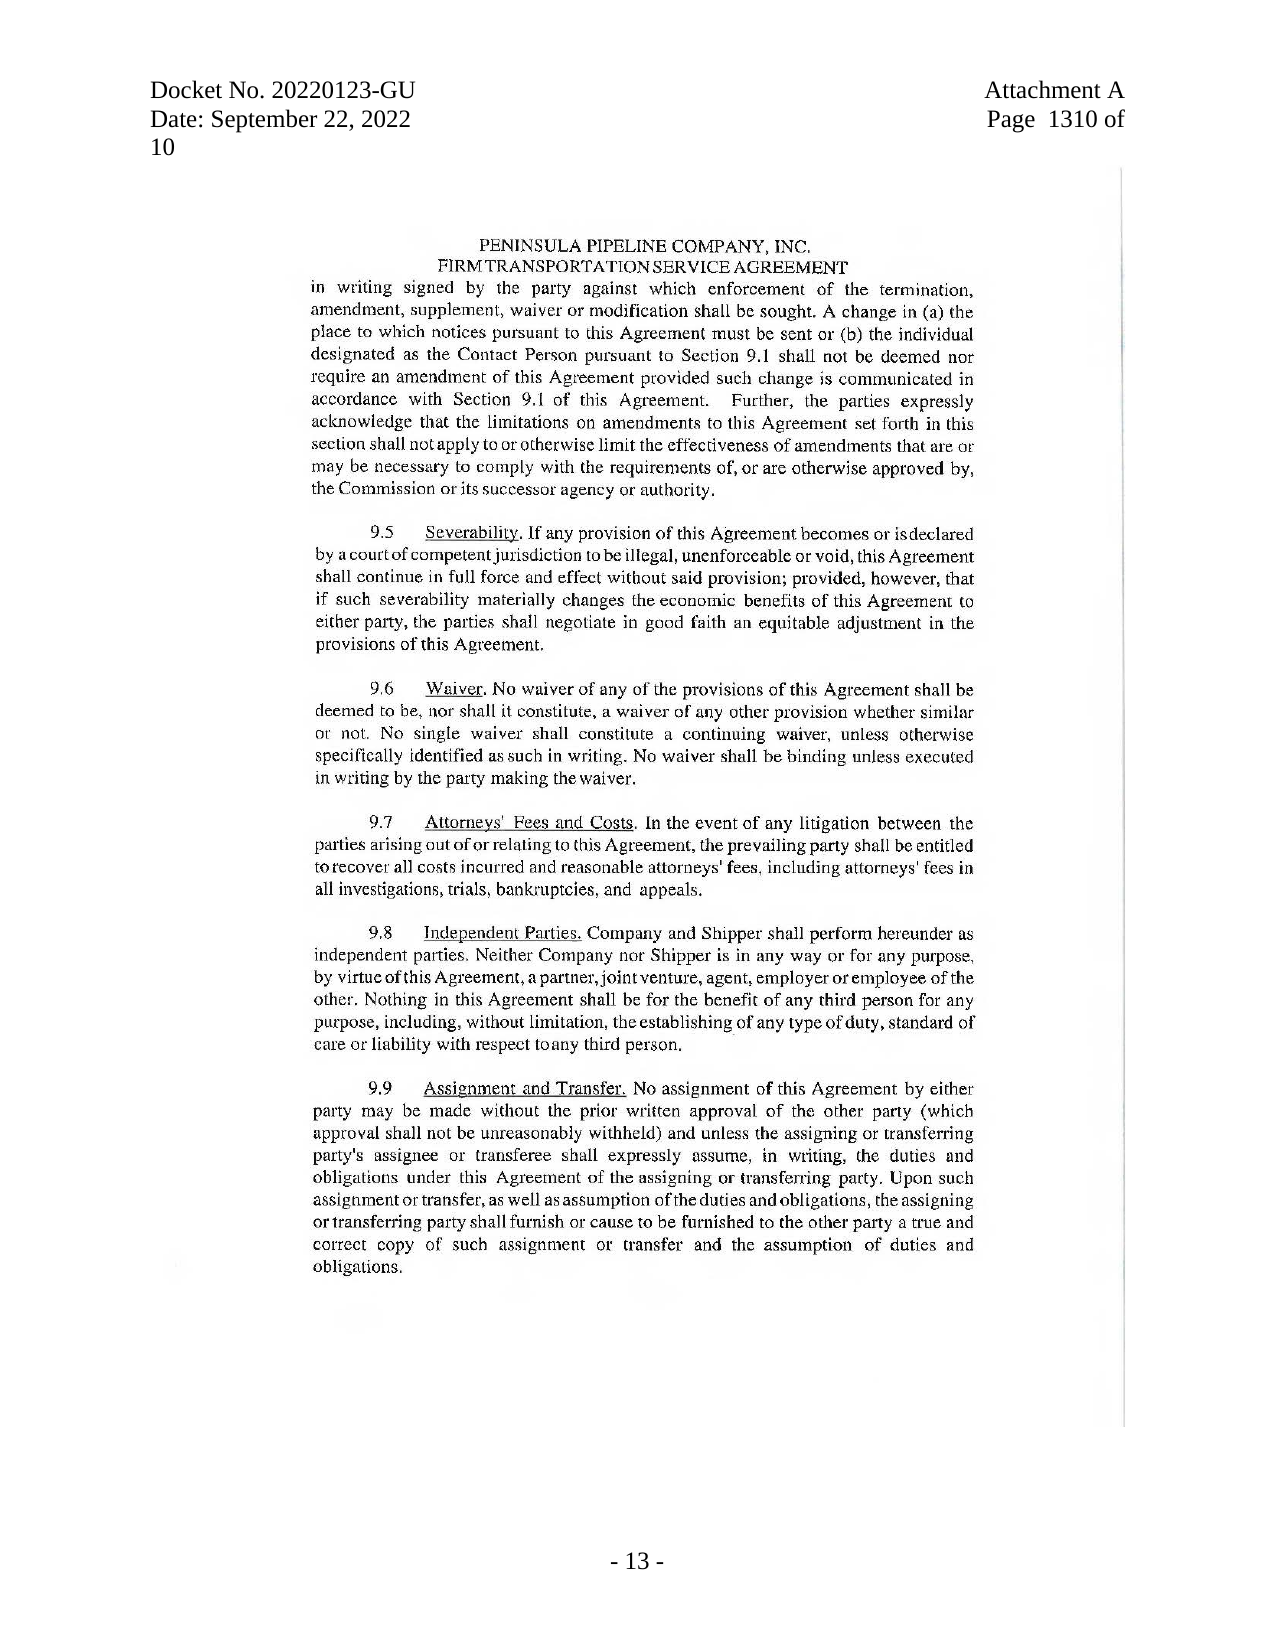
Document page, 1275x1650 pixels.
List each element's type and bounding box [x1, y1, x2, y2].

picture [150, 165, 1125, 1427]
